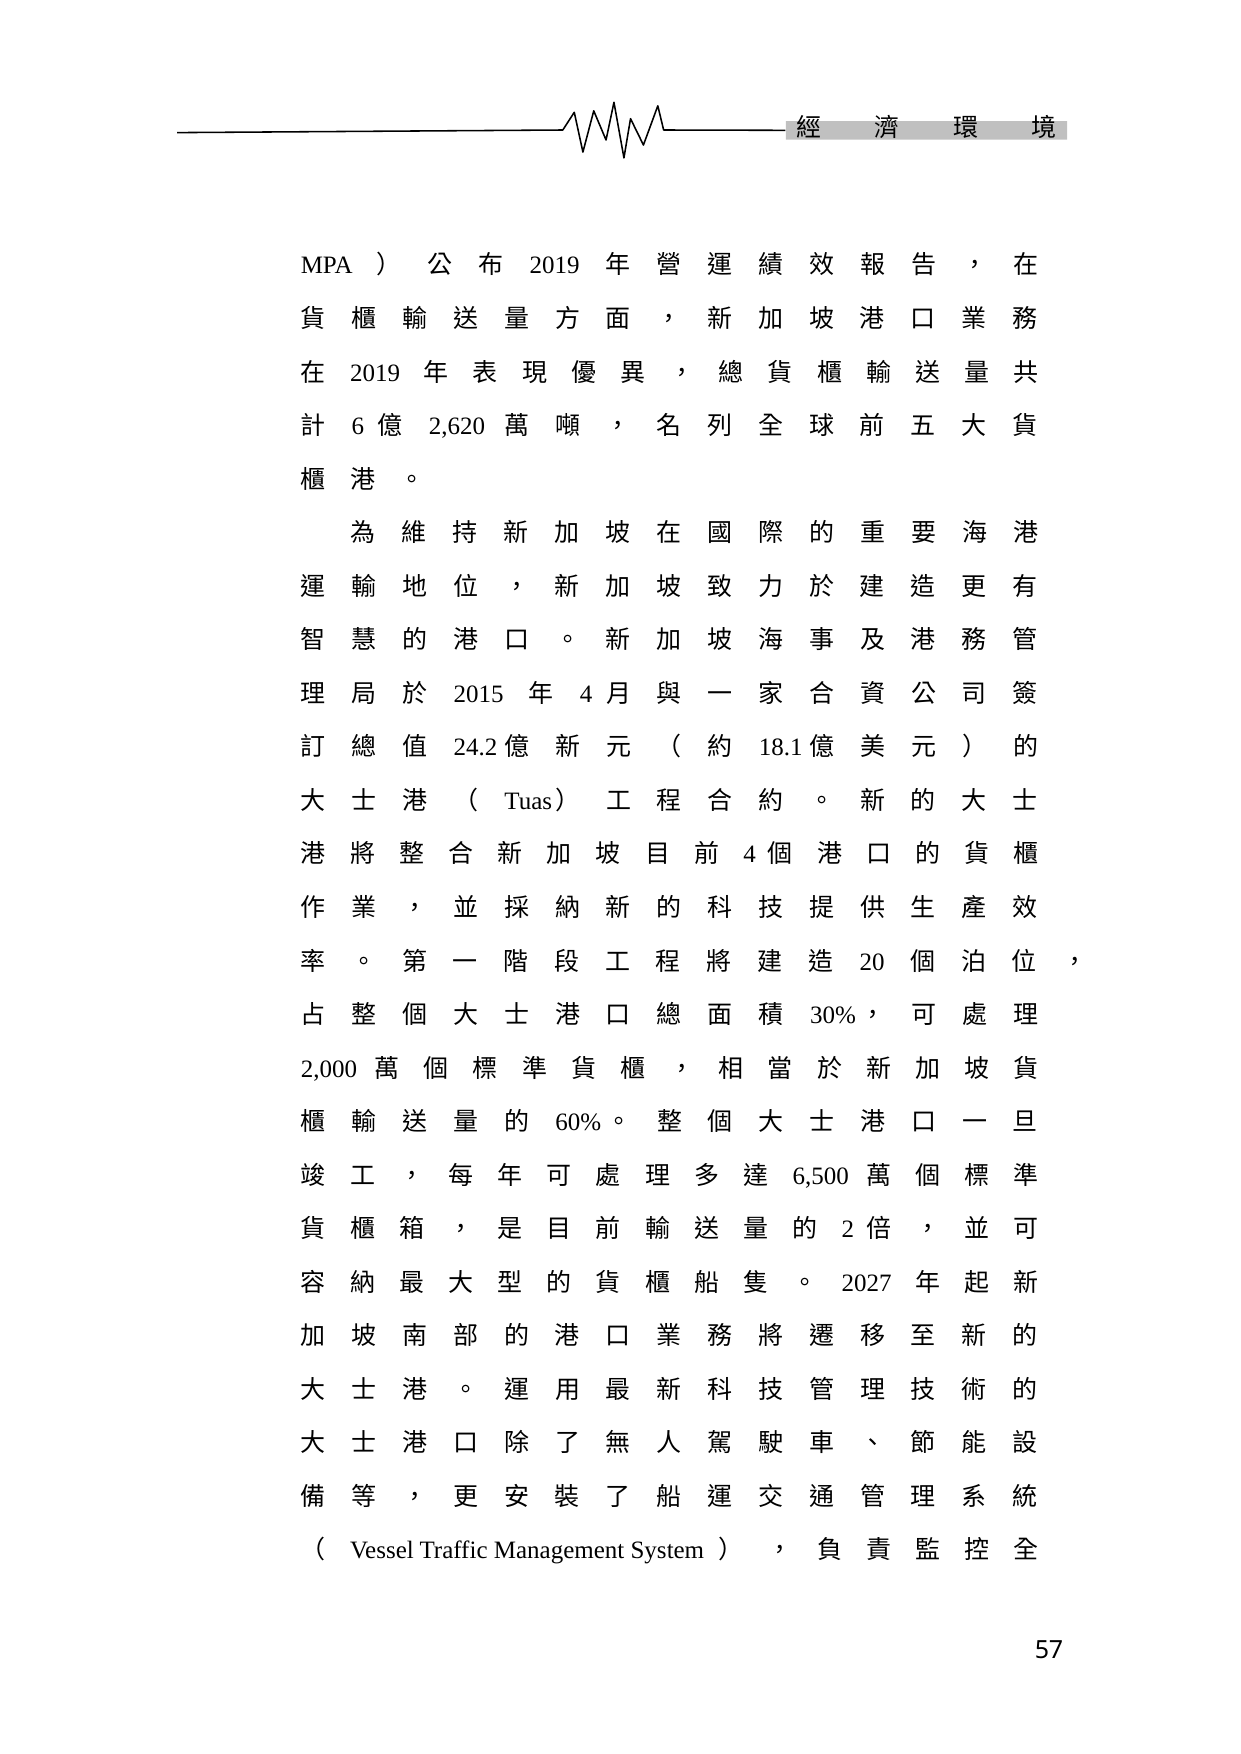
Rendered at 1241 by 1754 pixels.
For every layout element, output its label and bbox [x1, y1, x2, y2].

text [276, 504, 1063, 1575]
text [276, 236, 1063, 504]
